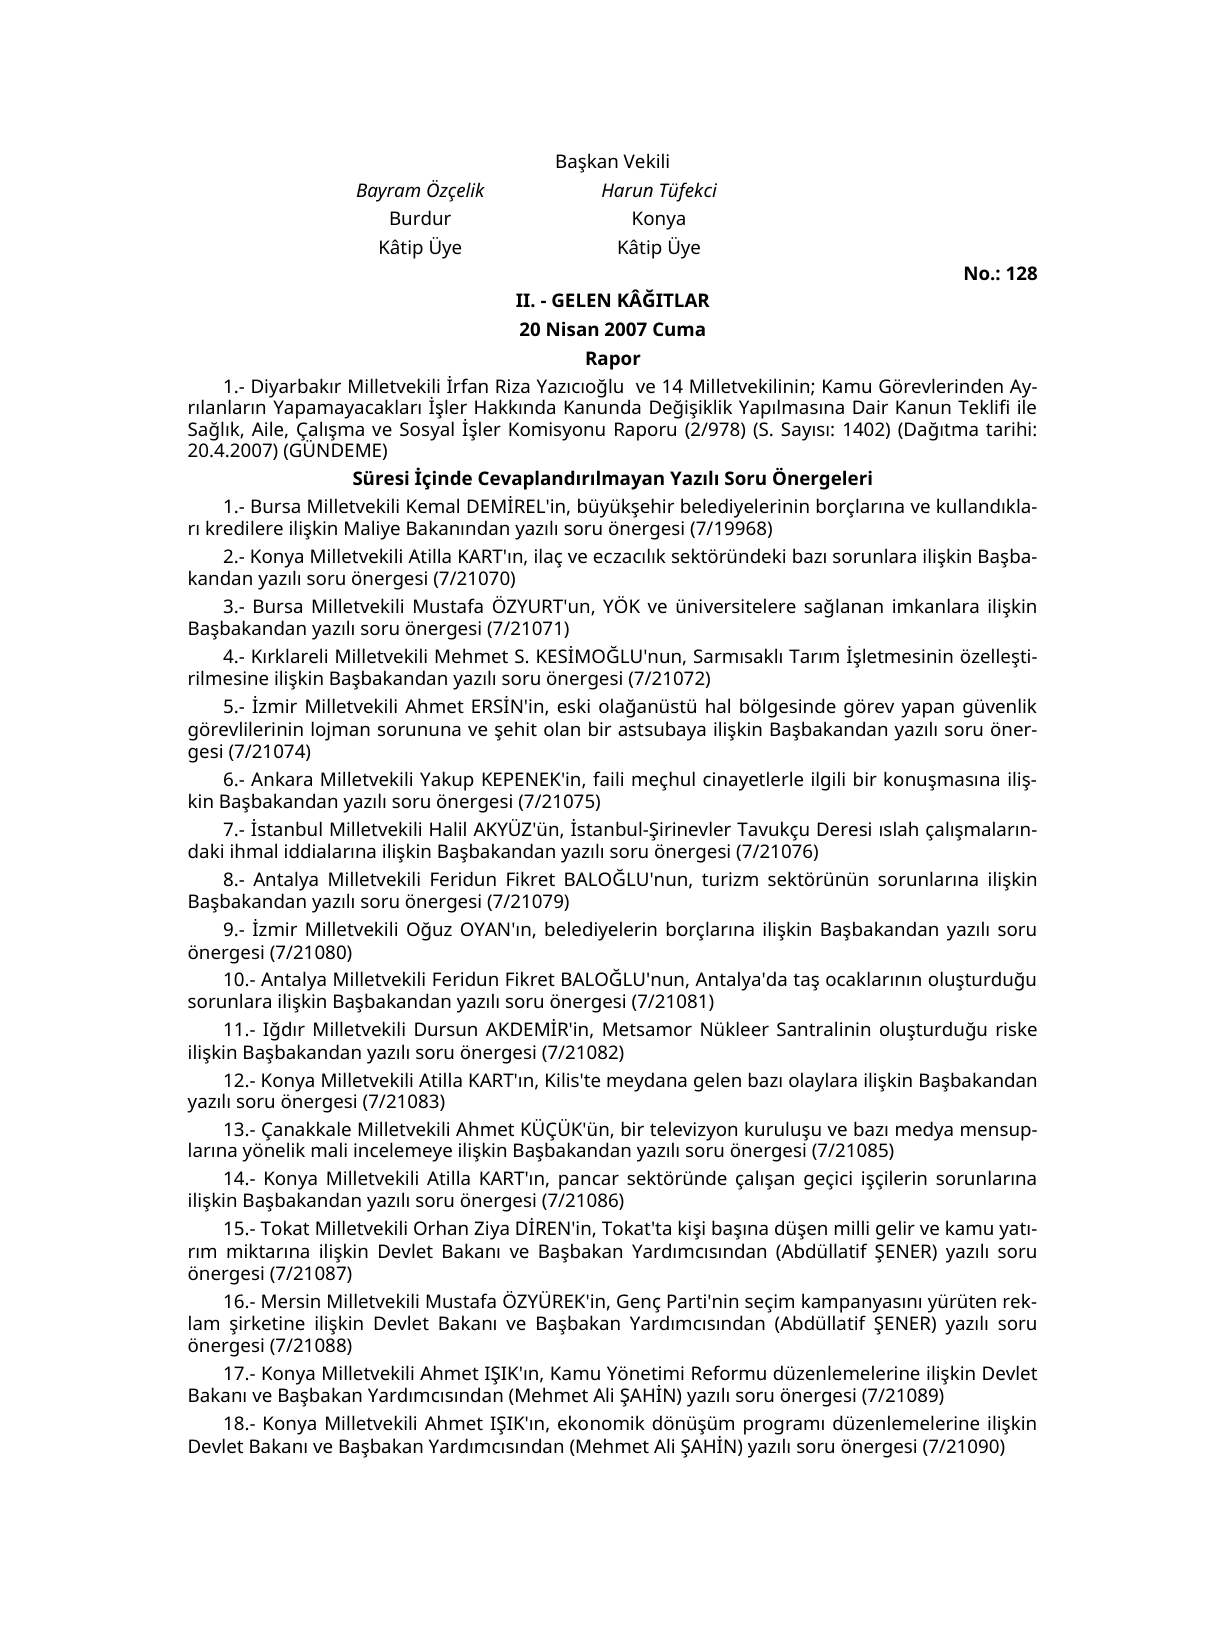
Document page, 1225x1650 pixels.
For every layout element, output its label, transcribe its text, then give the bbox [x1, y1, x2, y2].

text 16.- Mersin Milletvekili Mustafa ÖZYÜREK'in, Genç Parti'nin seçim kampanyasını yürüten reklam şirketine ilişkin Devlet Bakanı ve Başbakan Yardımcısından (Abdüllatif ŞENER) yazılı soru önergesi (7/21088) [187, 1291, 1037, 1357]
text 6.- Ankara Milletvekili Yakup KEPENEK'in, faili meçhul cinayetlerle ilgili bir konuşmasına ilişkin Başbakandan yazılı soru önergesi (7/21075) [187, 768, 1037, 813]
text 9.- İzmir Milletvekili Oğuz OYAN'ın, belediyelerin borçlarına ilişkin Başbakandan yazılı soru önergesi (7/21080) [187, 919, 1037, 963]
text 18.- Konya Milletvekili Ahmet IŞIK'ın, ekonomik dönüşüm programı düzenlemelerine ilişkin Devlet Bakanı ve Başbakan Yardımcısından (Mehmet Ali ŞAHİN) yazılı soru önergesi (7/21090) [187, 1413, 1037, 1457]
text 3.- Bursa Milletvekili Mustafa ÖZYURT'un, YÖK ve üniversitelere sağlanan imkanlara ilişkin Başbakandan yazılı soru önergesi (7/21071) [187, 596, 1037, 640]
text Kâtip Üye Kâtip Üye [187, 236, 1037, 259]
text 11.- Iğdır Milletvekili Dursun AKDEMİR'in, Metsamor Nükleer Santralinin oluşturduğu riske ilişkin Başbakandan yazılı soru önergesi (7/21082) [187, 1018, 1037, 1064]
text Burdur Konya [187, 207, 1037, 230]
text II. - GELEN KÂĞITLAR [187, 289, 1037, 312]
text No.: 128 [187, 265, 1037, 284]
text 17.- Konya Milletvekili Ahmet IŞIK'ın, Kamu Yönetimi Reformu düzenlemelerine ilişkin Devlet Bakanı ve Başbakan Yardımcısından (Mehmet Ali ŞAHİN) yazılı soru önergesi (7/21089) [187, 1363, 1037, 1407]
text Süresi İçinde Cevaplandırılmayan Yazılı Soru Önergeleri [187, 468, 1037, 489]
text Rapor [187, 347, 1037, 370]
text 7.- İstanbul Milletvekili Halil AKYÜZ'ün, İstanbul-Şirinevler Tavukçu Deresi ıslah çalışmalarındaki ihmal iddialarına ilişkin Başbakandan yazılı soru önergesi (7/21076) [187, 819, 1037, 863]
text 1.- Diyarbakır Milletvekili İrfan Riza Yazıcıoğlu ve 14 Milletvekilinin; Kamu Görevlerinden Ayrılanların Yapamayacakları İşler Hakkında Kanunda Değişiklik Yapılmasına Dair Kanun Teklifi ile Sağlık, Aile, Çalışma ve Sosyal İşler Komisyonu Raporu (2/978) (S. Sayısı: 1402) (Dağıtma tarihi: 20.4.2007) (GÜNDEME) [187, 376, 1037, 462]
text Bayram Özçelik Harun Tüfekci [187, 179, 1037, 202]
text 5.- İzmir Milletvekili Ahmet ERSİN'in, eski olağanüstü hal bölgesinde görev yapan güvenlik görevlilerinin lojman sorununa ve şehit olan bir astsubaya ilişkin Başbakandan yazılı soru önergesi (7/21074) [187, 696, 1037, 763]
text Başkan Vekili [187, 150, 1037, 173]
text 14.- Konya Milletvekili Atilla KART'ın, pancar sektöründe çalışan geçici işçilerin sorunlarına ilişkin Başbakandan yazılı soru önergesi (7/21086) [187, 1168, 1037, 1212]
text 10.- Antalya Milletvekili Feridun Fikret BALOĞLU'nun, Antalya'da taş ocaklarının oluşturduğu sorunlara ilişkin Başbakandan yazılı soru önergesi (7/21081) [187, 969, 1037, 1012]
text 1.- Bursa Milletvekili Kemal DEMİREL'in, büyükşehir belediyelerinin borçlarına ve kullandıkları kredilere ilişkin Maliye Bakanından yazılı soru önergesi (7/19968) [187, 495, 1037, 540]
text 8.- Antalya Milletvekili Feridun Fikret BALOĞLU'nun, turizm sektörünün sorunlarına ilişkin Başbakandan yazılı soru önergesi (7/21079) [187, 869, 1037, 913]
text 4.- Kırklareli Milletvekili Mehmet S. KESİMOĞLU'nun, Sarmısaklı Tarım İşletmesinin özelleştirilmesine ilişkin Başbakandan yazılı soru önergesi (7/21072) [187, 646, 1037, 690]
text 12.- Konya Milletvekili Atilla KART'ın, Kilis'te meydana gelen bazı olaylara ilişkin Başbakandan yazılı soru önergesi (7/21083) [187, 1070, 1037, 1113]
text 20 Nisan 2007 Cuma [187, 318, 1037, 341]
text 13.- Çanakkale Milletvekili Ahmet KÜÇÜK'ün, bir televizyon kuruluşu ve bazı medya mensuplarına yönelik mali incelemeye ilişkin Başbakandan yazılı soru önergesi (7/21085) [187, 1119, 1037, 1162]
text 2.- Konya Milletvekili Atilla KART'ın, ilaç ve eczacılık sektöründeki bazı sorunlara ilişkin Başbakandan yazılı soru önergesi (7/21070) [187, 546, 1037, 590]
text 15.- Tokat Milletvekili Orhan Ziya DİREN'in, Tokat'ta kişi başına düşen milli gelir ve kamu yatırım miktarına ilişkin Devlet Bakanı ve Başbakan Yardımcısından (Abdüllatif ŞENER) yazılı soru önergesi (7/21087) [187, 1218, 1037, 1285]
